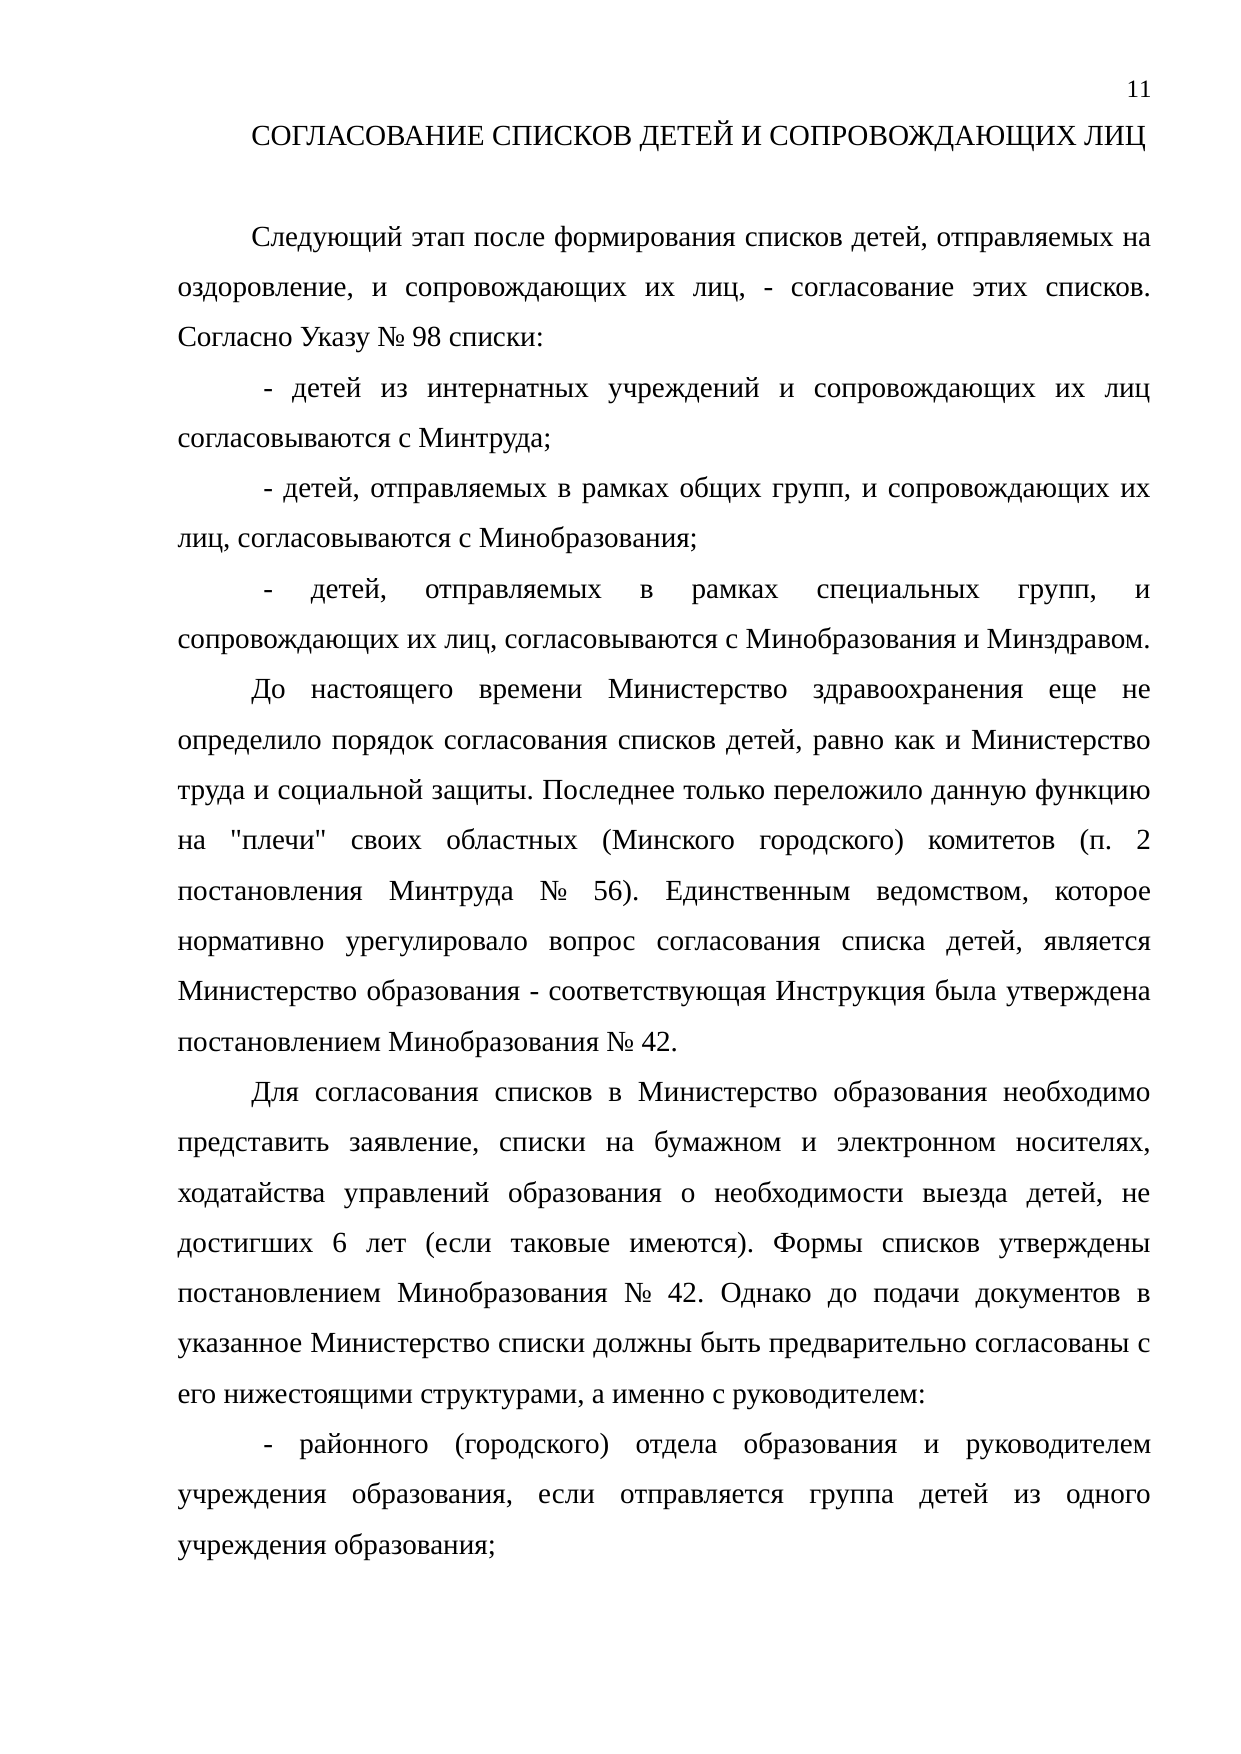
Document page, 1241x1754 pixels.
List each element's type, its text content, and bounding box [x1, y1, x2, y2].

text До настоящего времени Министерство здравоохранения еще не определило порядок согласования списков детей, равно как и Министерство труда и социальной защиты. Последнее только переложило данную функцию на "плечи" своих областных (Минского городского) комитетов (п. 2 постановления Минтруда № 56). Единственным ведомством, которое нормативно урегулировало вопрос согласования списка детей, является Министерство образования - соответствующая Инструкция была утверждена постановлением Минобразования № 42. [177, 672, 1152, 1057]
text Согласование списков детей и сопровождающих лиц [177, 118, 1152, 152]
text Для согласования списков в Министерство образования необходимо представить заявление, списки на бумажном и электронном носителях, ходатайства управлений образования о необходимости выезда детей, не достигших 6 лет (если таковые имеются). Формы списков утверждены постановлением Минобразования № 42. Однако до подачи документов в указанное Министерство списки должны быть предварительно согласованы с его нижестоящими структурами, а именно с руководителем: [177, 1074, 1152, 1409]
list - детей, отправляемых в рамках специальных групп, и сопровождающих их лиц, согласовываются с Минобразования и Минздравом. [177, 571, 1152, 655]
text Следующий этап после формирования списков детей, отправляемых на оздоровление, и сопровождающих их лиц, - согласование этих списков. Согласно Указу № 98 списки: [177, 219, 1152, 353]
list - детей, отправляемых в рамках общих групп, и сопровождающих их лиц, согласовываются с Минобразования; [177, 470, 1152, 554]
list - районного (городского) отдела образования и руководителем учреждения образования, если отправляется группа детей из одного учреждения образования; [177, 1426, 1152, 1560]
list - детей из интернатных учреждений и сопровождающих их лиц согласовываются с Минтруда; [177, 370, 1152, 453]
